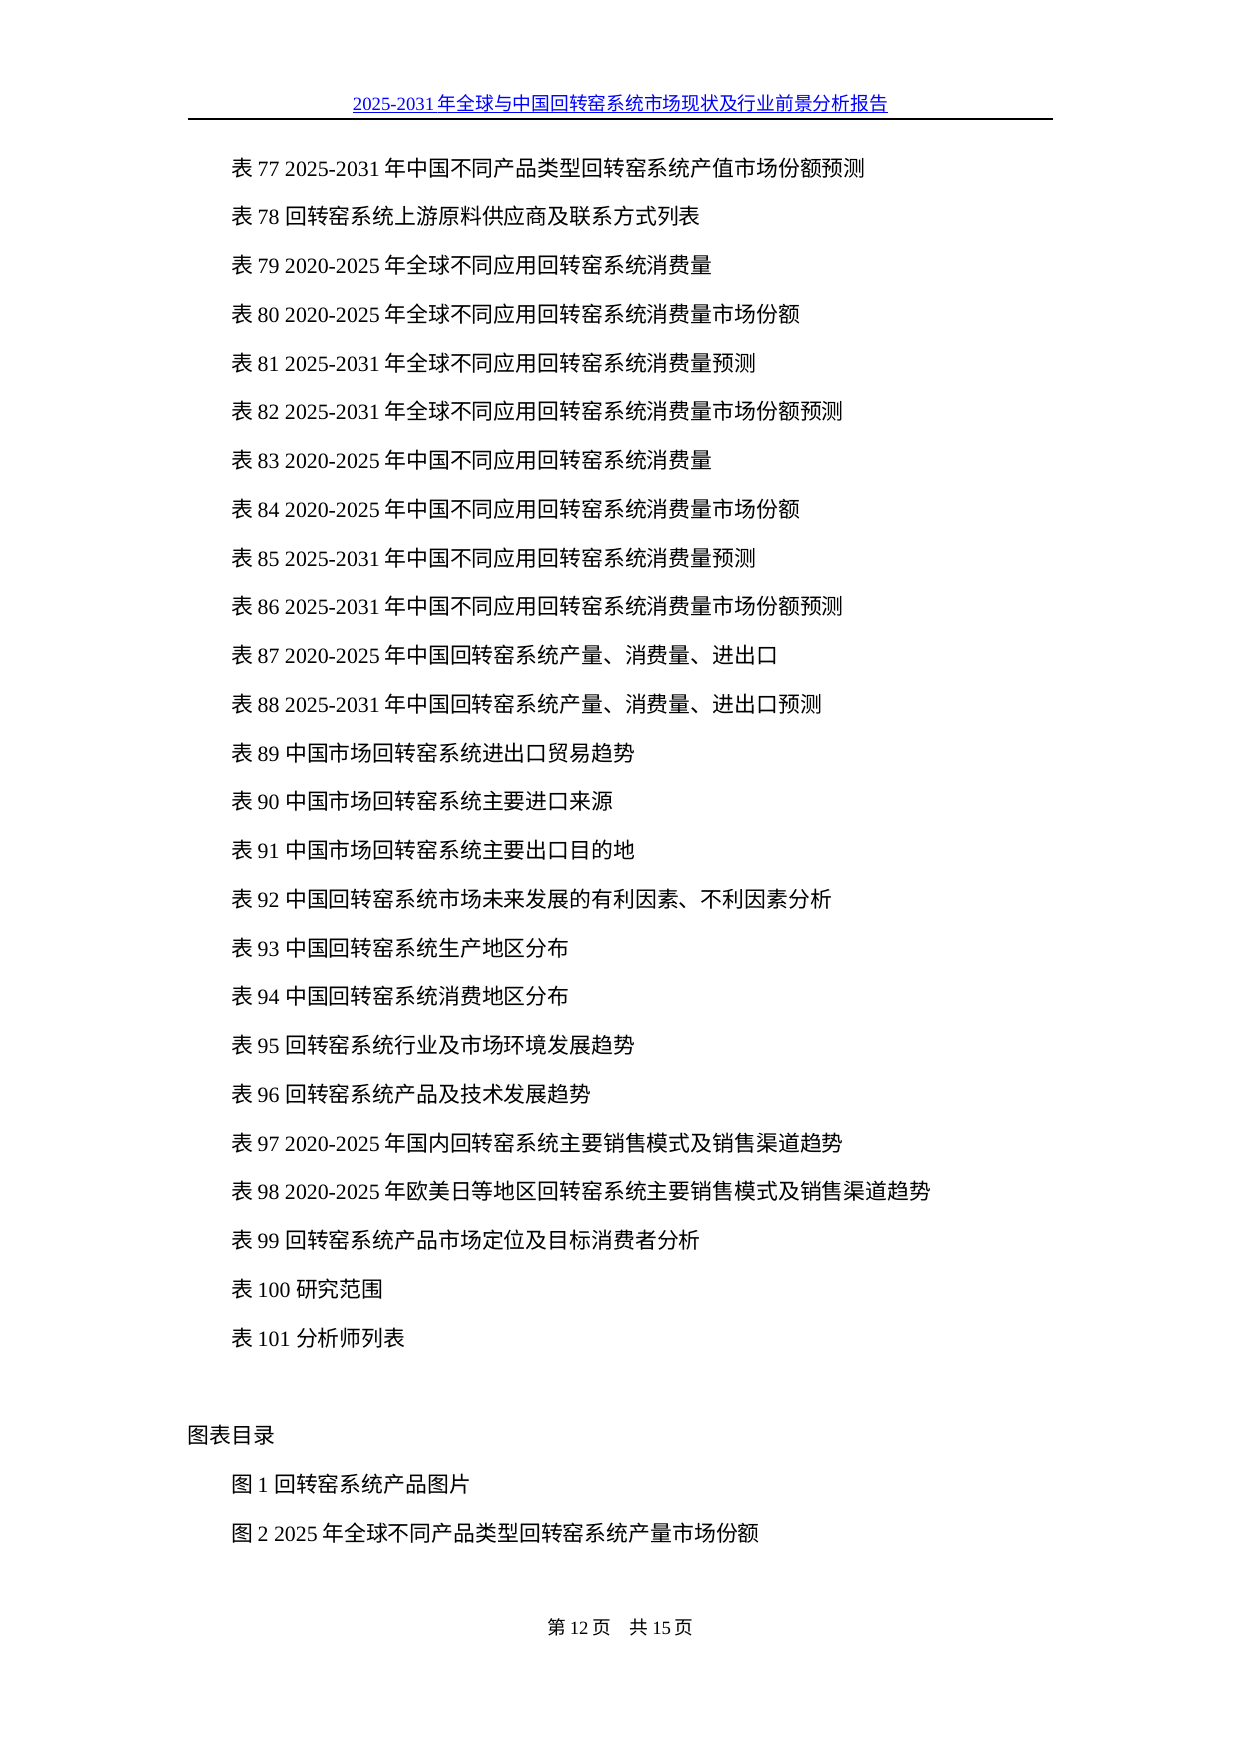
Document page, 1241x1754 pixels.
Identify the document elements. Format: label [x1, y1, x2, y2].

text [187, 150, 1053, 1548]
